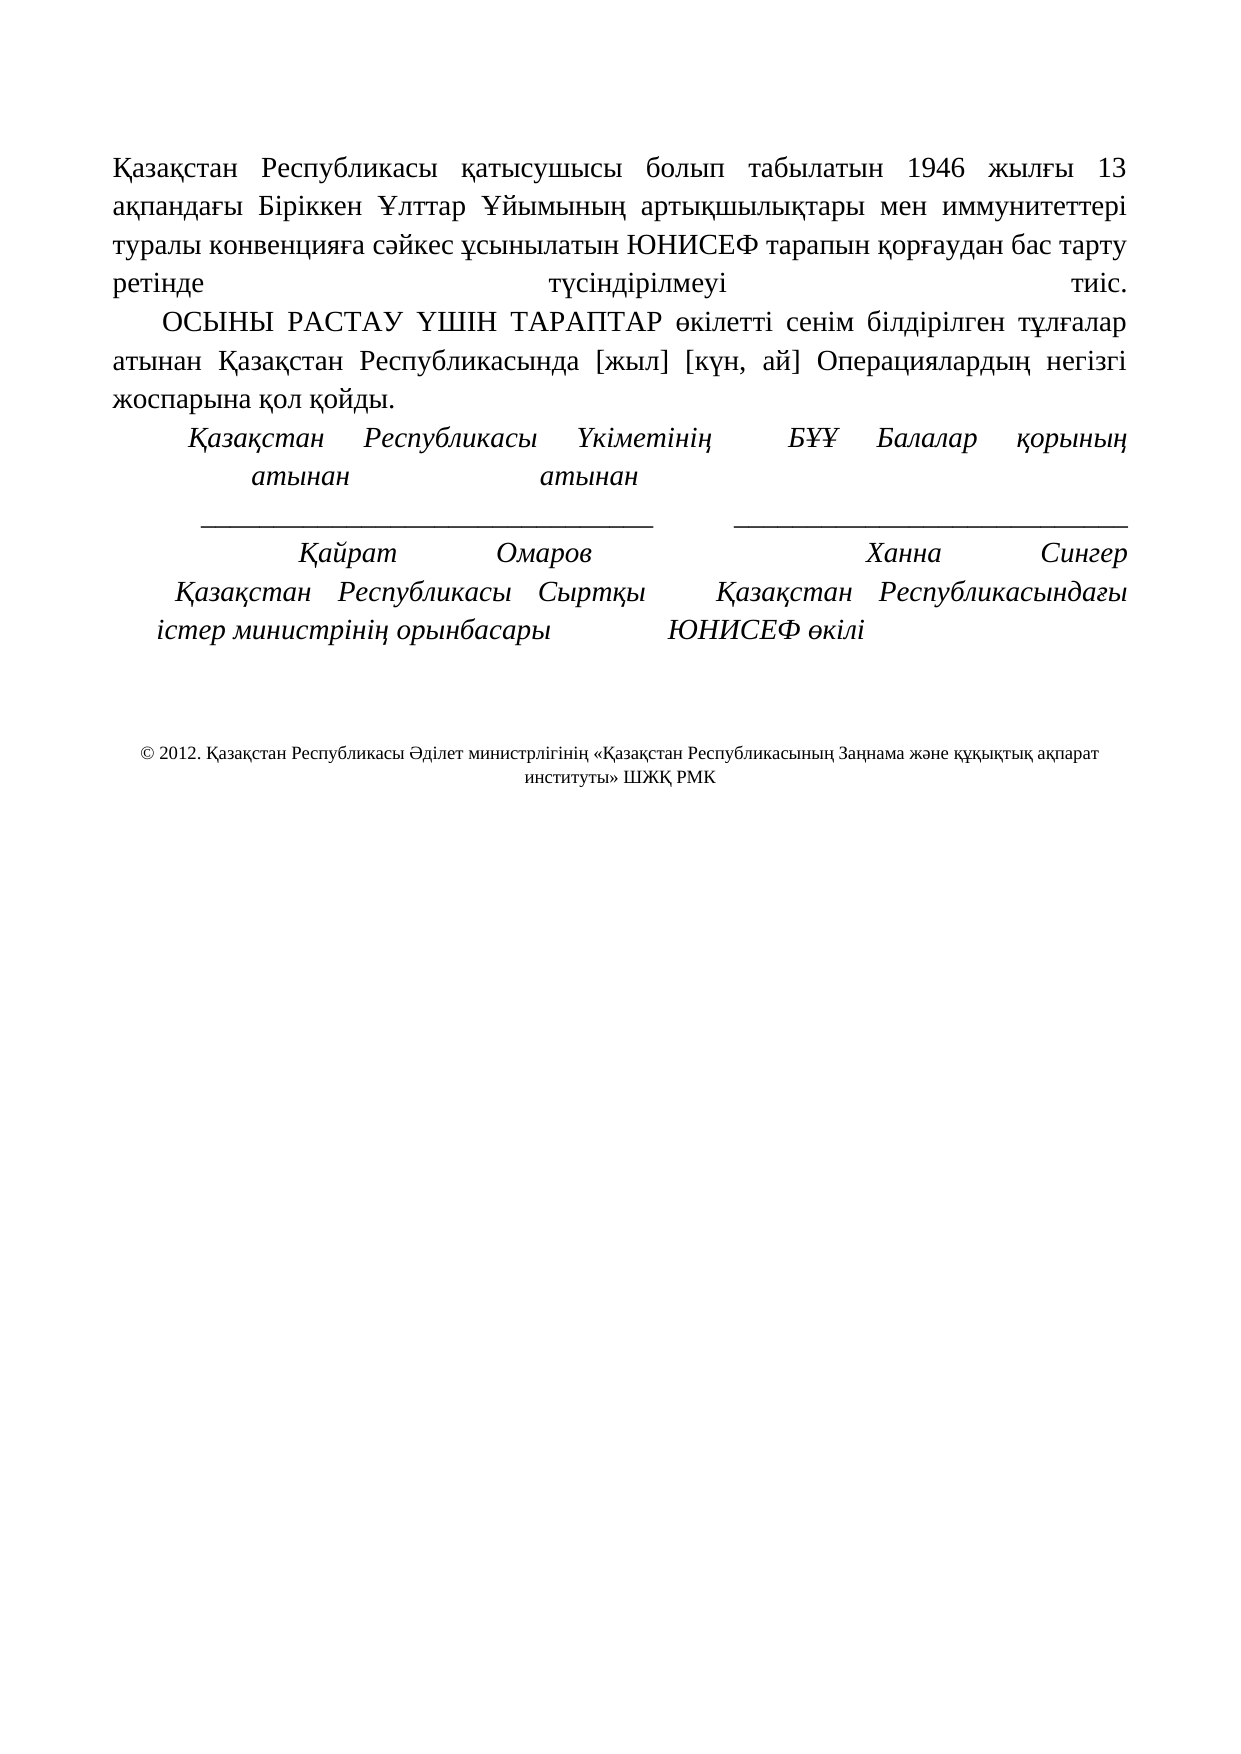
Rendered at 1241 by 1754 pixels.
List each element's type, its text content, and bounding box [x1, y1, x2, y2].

text Қазақстан Республикасы Үкіметінің БҰҰ Балалар қорының атынан атынан [112, 420, 1128, 492]
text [112, 150, 1128, 415]
text _______________________________ ___________________________ Қайрат Омаров Ханна Сингер Қазақстан Республикасы Сыртқы Қазақстан Республикасындағы істер министрінің орынбасары ЮНИСЕФ өкілі [112, 497, 1128, 646]
text © 2012. Қазақстан Республикасы Әділет министрлігінің «Қазақстан Республикасының Заңнама және құқықтық ақпарат институты» ШЖҚ РМК [112, 742, 1128, 788]
